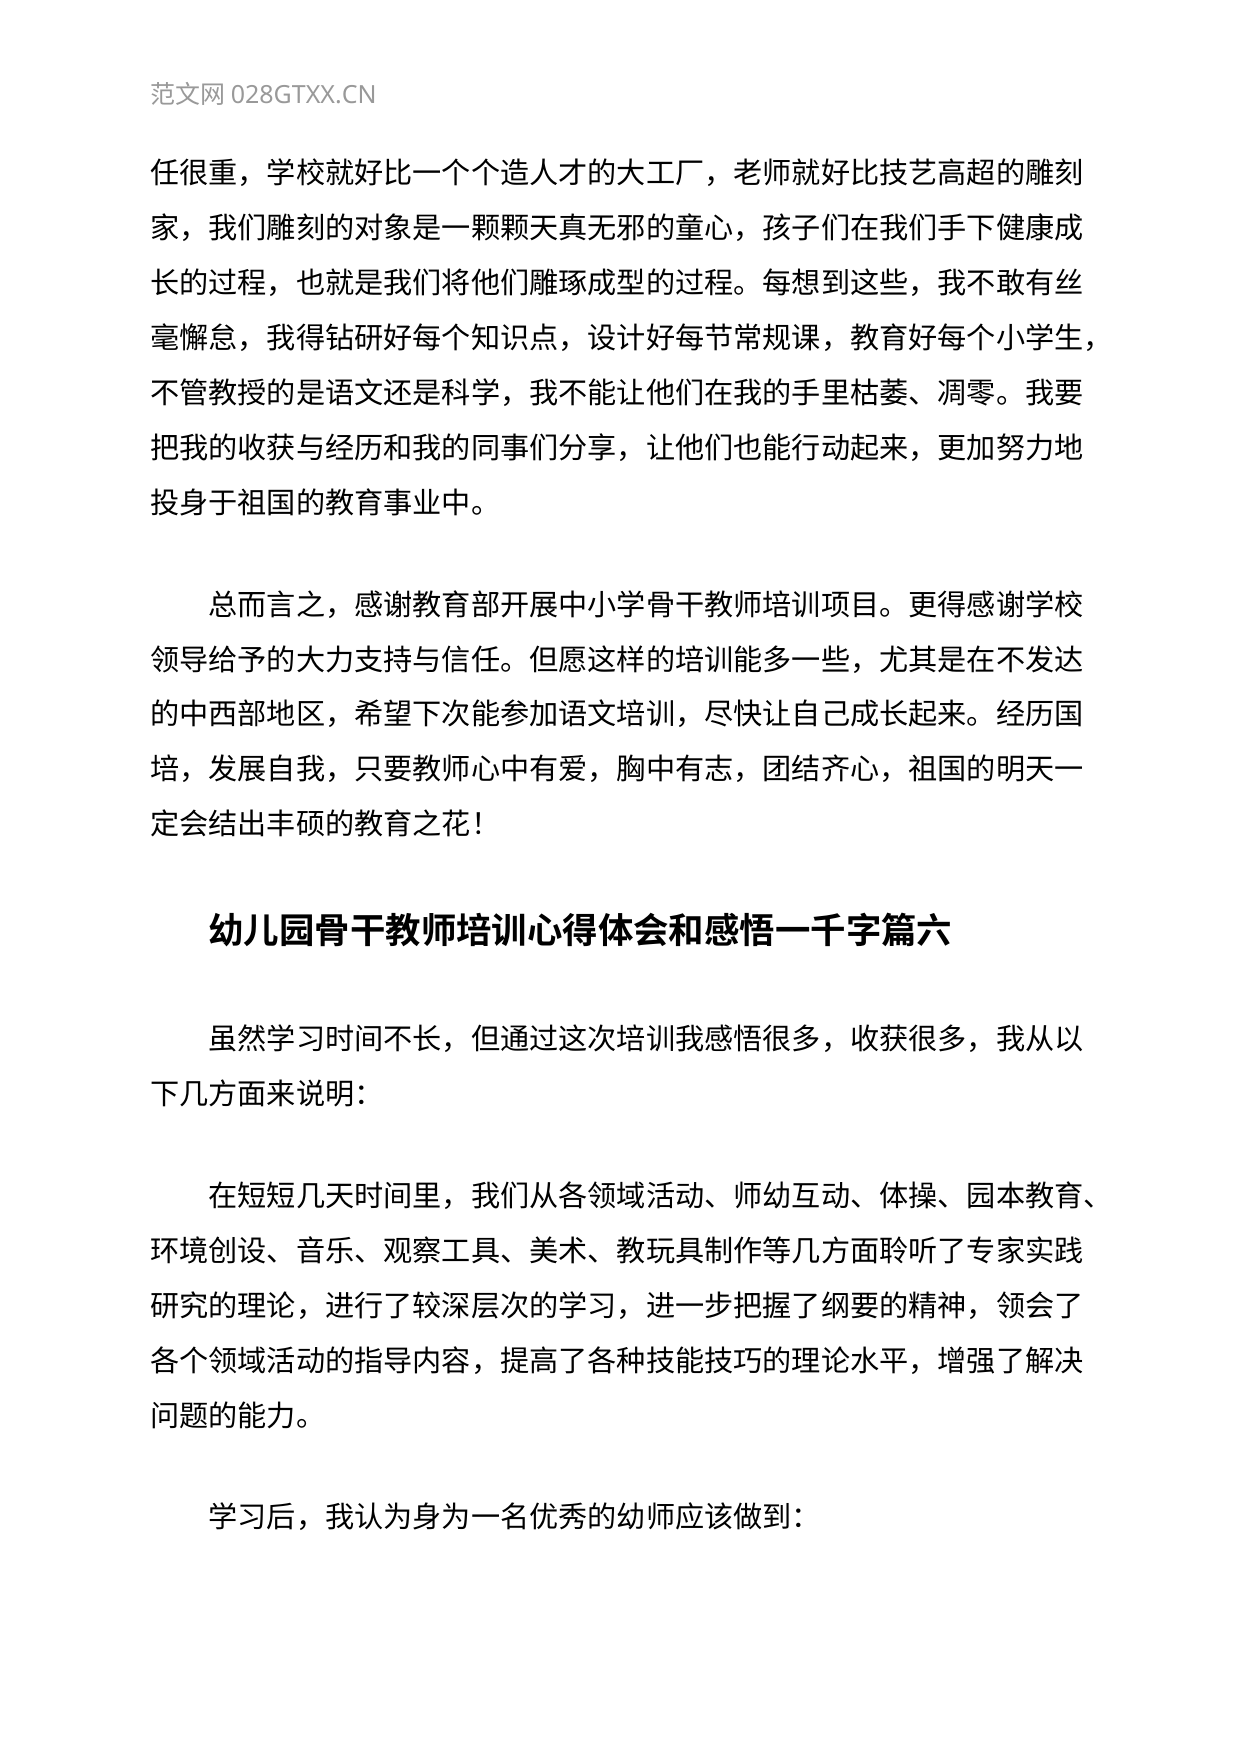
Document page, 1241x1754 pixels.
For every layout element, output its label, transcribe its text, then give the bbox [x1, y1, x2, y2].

text 学习后，我认为身为一名优秀的幼师应该做到： [150, 1494, 1090, 1536]
text 在短短几天时间里，我们从各领域活动、师幼互动、体操、园本教育、环境创设、音乐、观察工具、美术、教玩具制作等几方面聆听了专家实践研究的理论，进行了较深层次的学习，进一步把握了纲要的精神，领会了各个领域活动的指导内容，提高了各种技能技巧的理论水平，增强了解决问题的能力。 [150, 1173, 1090, 1434]
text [150, 150, 1090, 522]
text 幼儿园骨干教师培训心得体会和感悟一千字篇六 [150, 902, 1090, 954]
text 总而言之，感谢教育部开展中小学骨干教师培训项目。更得感谢学校领导给予的大力支持与信任。但愿这样的培训能多一些，尤其是在不发达的中西部地区，希望下次能参加语文培训，尽快让自己成长起来。经历国培，发展自我，只要教师心中有爱，胸中有志，团结齐心，祖国的明天一定会结出丰硕的教育之花！ [150, 581, 1090, 843]
text 虽然学习时间不长，但通过这次培训我感悟很多，收获很多，我从以下几方面来说明： [150, 1016, 1090, 1113]
